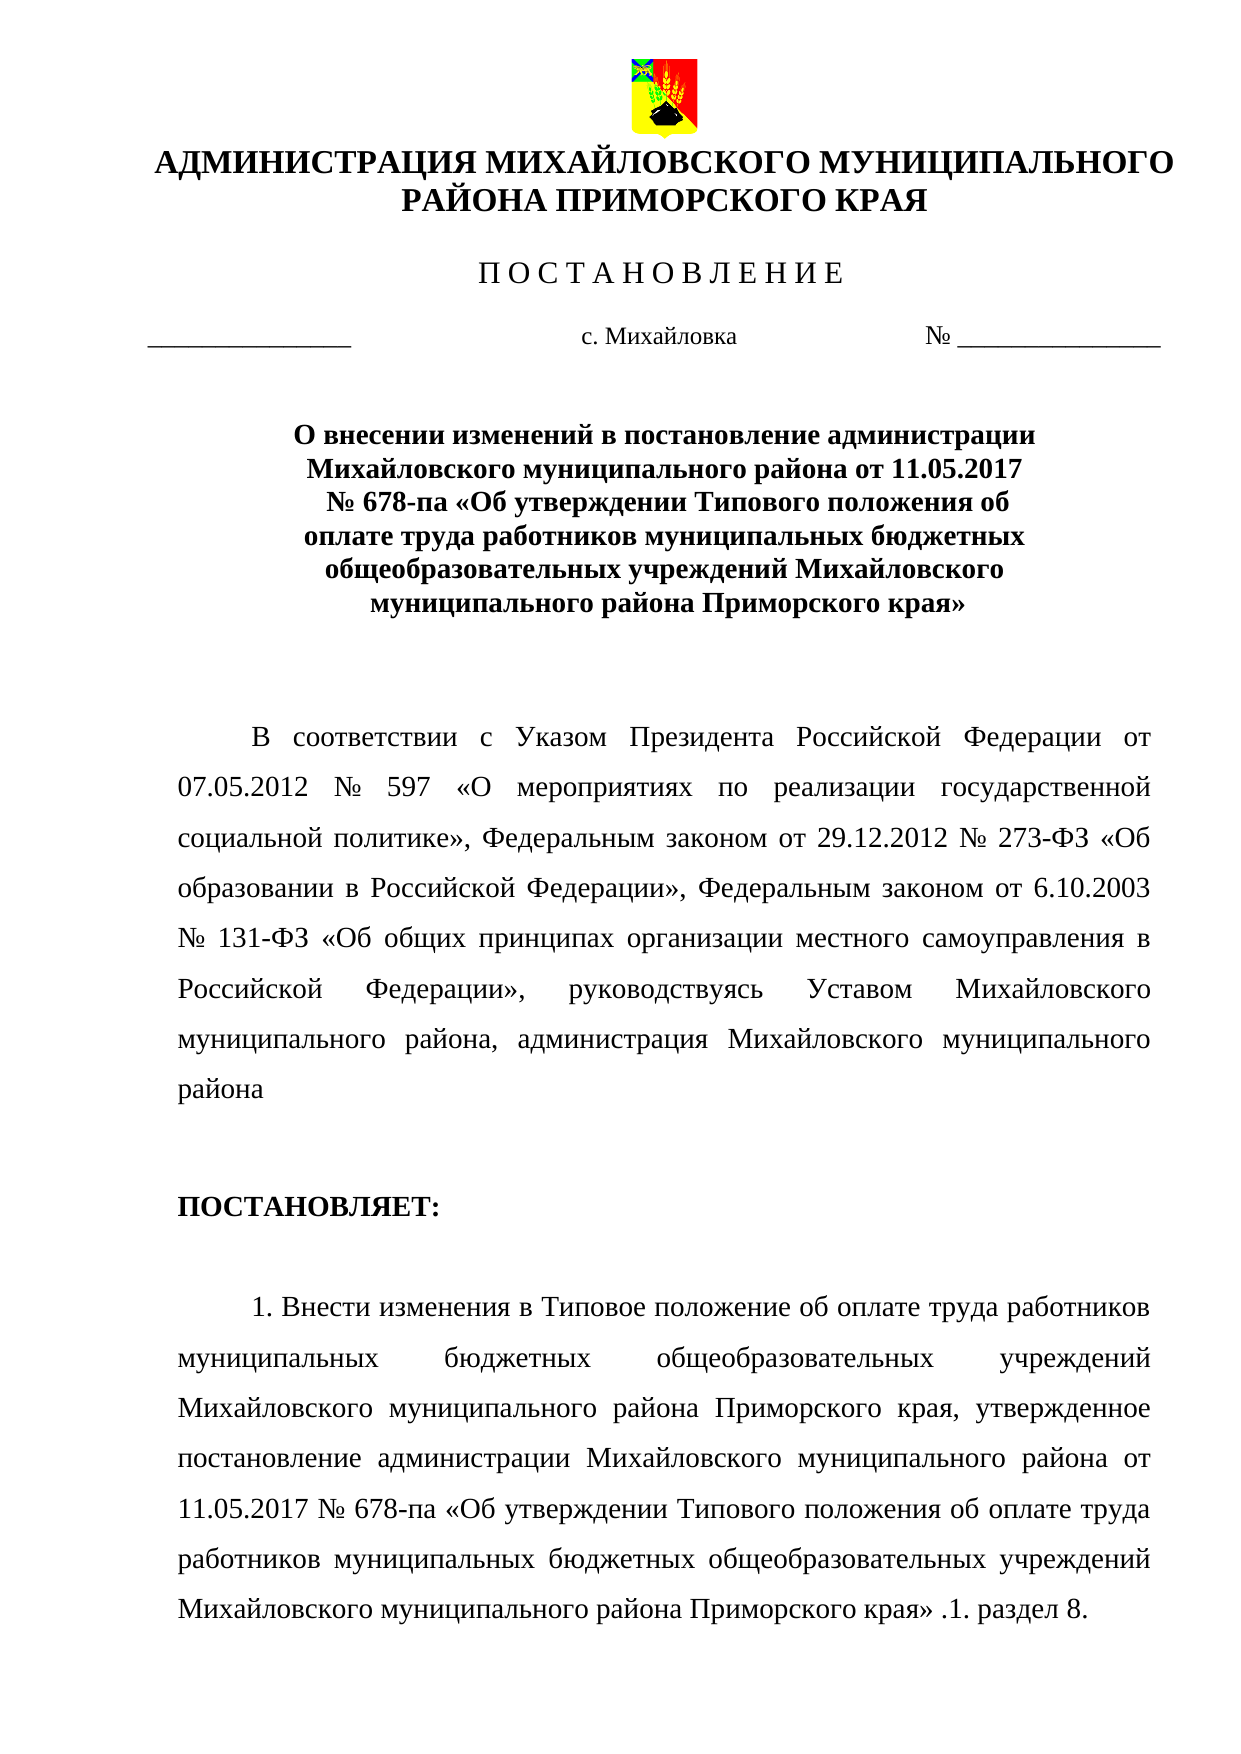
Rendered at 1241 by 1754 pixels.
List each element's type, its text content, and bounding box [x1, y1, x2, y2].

title оплате труда работников муниципальных бюджетных [177, 518, 1152, 552]
title Михайловского муниципального района от 11.05.2017 [177, 451, 1152, 484]
text ПОСТАНОВЛЕНИЕ [148, 254, 1181, 319]
text 1. Внести изменения в Типовое положение об оплате труда работников муниципальных бюджетных общеобразовательных учреждений Михайловского муниципального района Приморского края, утвержденное постановление администрации Михайловского муниципального района от 11.05.2017 № 678-па «Об утверждении Типового положения об оплате труда работников муниципальных бюджетных общеобразовательных учреждений Михайловского муниципального района Приморского края» .1. раздел 8. [177, 1289, 1152, 1625]
title № 678-па «Об утверждении Типового положения об [177, 484, 1152, 518]
text АДМИНИСТРАЦИЯ МИХАЙЛОВСКОГО МУНИЦИПАЛЬНОГО РАЙОНА ПРИМОРСКОГО КРАЯ [148, 142, 1181, 218]
title муниципального района Приморского края» [177, 585, 1152, 619]
title общеобразовательных учреждений Михайловского [177, 552, 1152, 585]
text В соответствии с Указом Президента Российской Федерации от 07.05.2012 № 597 «О мероприятиях по реализации государственной социальной политике», Федеральным законом от 29.12.2012 № 273-ФЗ «Об образовании в Российской Федерации», Федеральным законом от 6.10.2003 № 131-ФЗ «Об общих принципах организации местного самоуправления в Российской Федерации», руководствуясь Уставом Михайловского муниципального района, администрация Михайловского муниципального района [177, 719, 1152, 1105]
text _______________ с. Михайловка № _______________ [148, 319, 1181, 350]
title О внесении изменений в постановление администрации [177, 417, 1152, 451]
text Постановляет: [177, 1189, 1152, 1222]
picture [631, 59, 698, 142]
